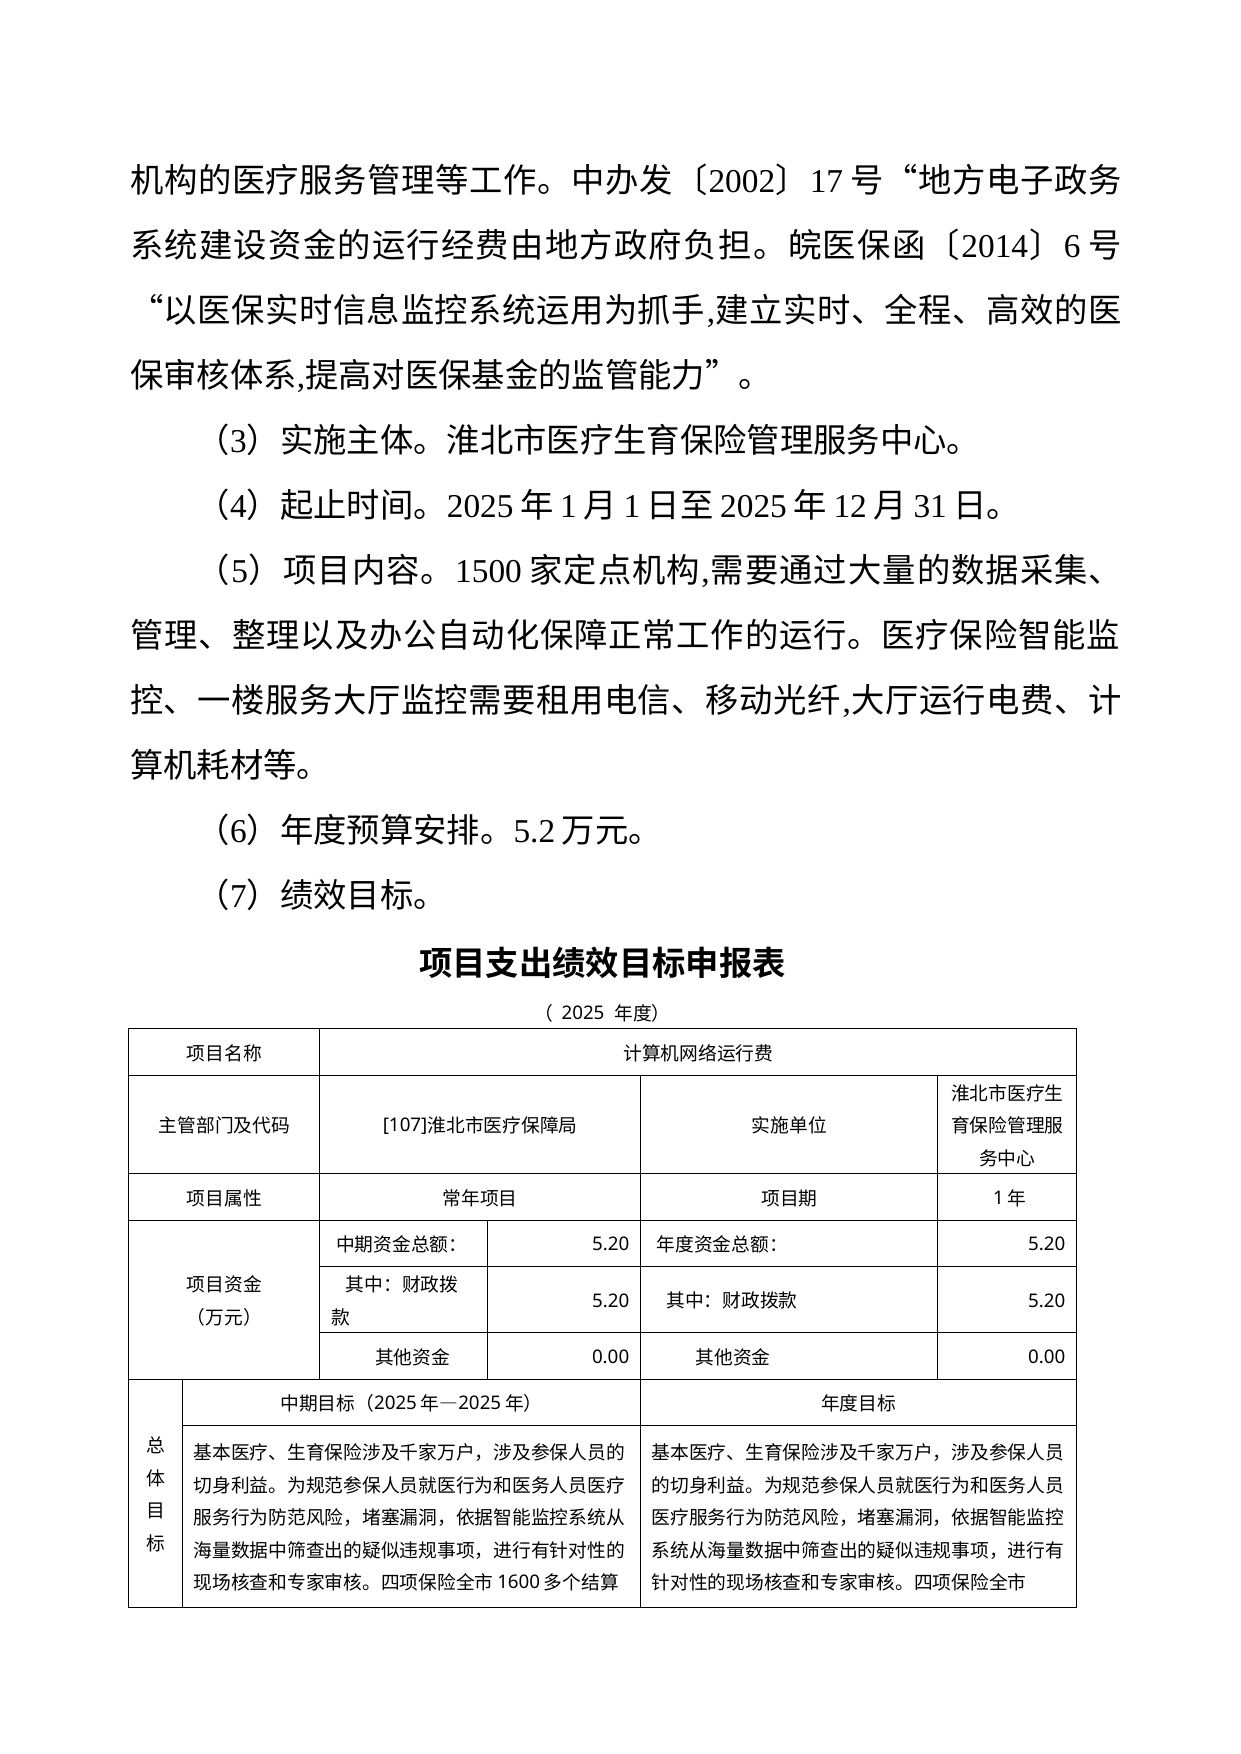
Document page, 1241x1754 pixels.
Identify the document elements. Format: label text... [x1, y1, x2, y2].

text （5）项目内容。1500家定点机构,需要通过大量的数据采集、管理、整理以及办公自动化保障正常工作的运行。医疗保险智能监控、一楼服务大厅监控需要租用电信、移动光纤,大厅运行电费、计算机耗材等。 [130, 536, 1122, 796]
text （3）实施主体。淮北市医疗生育保险管理服务中心。 [130, 406, 1122, 471]
table_cell 其中：财政拨款 [641, 1267, 937, 1332]
table_cell 年度资金总额： [641, 1221, 937, 1266]
table_cell 5.20 [488, 1221, 640, 1266]
table_cell 中期目标（2025年—2025年） [183, 1380, 640, 1425]
table_cell 0.00 [938, 1333, 1076, 1379]
table_cell [107]淮北市医疗保障局 [320, 1076, 640, 1173]
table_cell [183, 1426, 640, 1607]
table_cell 项目资金 （万元） [129, 1221, 319, 1379]
table_cell （ 2025 年度） [128, 996, 1076, 1028]
text （6）年度预算安排。5.2万元。 [130, 796, 1122, 861]
table_cell 项目名称 [129, 1029, 319, 1075]
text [130, 146, 1122, 406]
table_cell 常年项目 [320, 1174, 640, 1220]
table_cell 0.00 [488, 1333, 640, 1379]
table_cell 5.20 [938, 1267, 1076, 1332]
table_cell 1年 [938, 1174, 1076, 1220]
table_cell 总 体 目 标 [129, 1380, 182, 1607]
table_cell 5.20 [938, 1221, 1076, 1266]
table_cell 年度目标 [641, 1380, 1076, 1425]
table_cell 项目属性 [129, 1174, 319, 1220]
table_cell 其他资金 [641, 1333, 937, 1379]
table_header 项目支出绩效目标申报表 [128, 926, 1076, 996]
table_cell 5.20 [488, 1267, 640, 1332]
table_cell 中期资金总额： [320, 1221, 487, 1266]
text （7）绩效目标。 [130, 861, 1122, 926]
table_cell 淮北市医疗生育保险管理服务中心 [938, 1076, 1076, 1173]
table_cell 项目期 [641, 1174, 937, 1220]
table_cell 计算机网络运行费 [320, 1029, 1076, 1075]
table_cell 主管部门及代码 [129, 1076, 319, 1173]
table_cell 其中：财政拨款 [320, 1267, 487, 1332]
text （4）起止时间。2025年1月1日至2025年12月31日。 [130, 471, 1122, 536]
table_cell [641, 1426, 1076, 1607]
table_cell 实施单位 [641, 1076, 937, 1173]
table_cell 其他资金 [320, 1333, 487, 1379]
